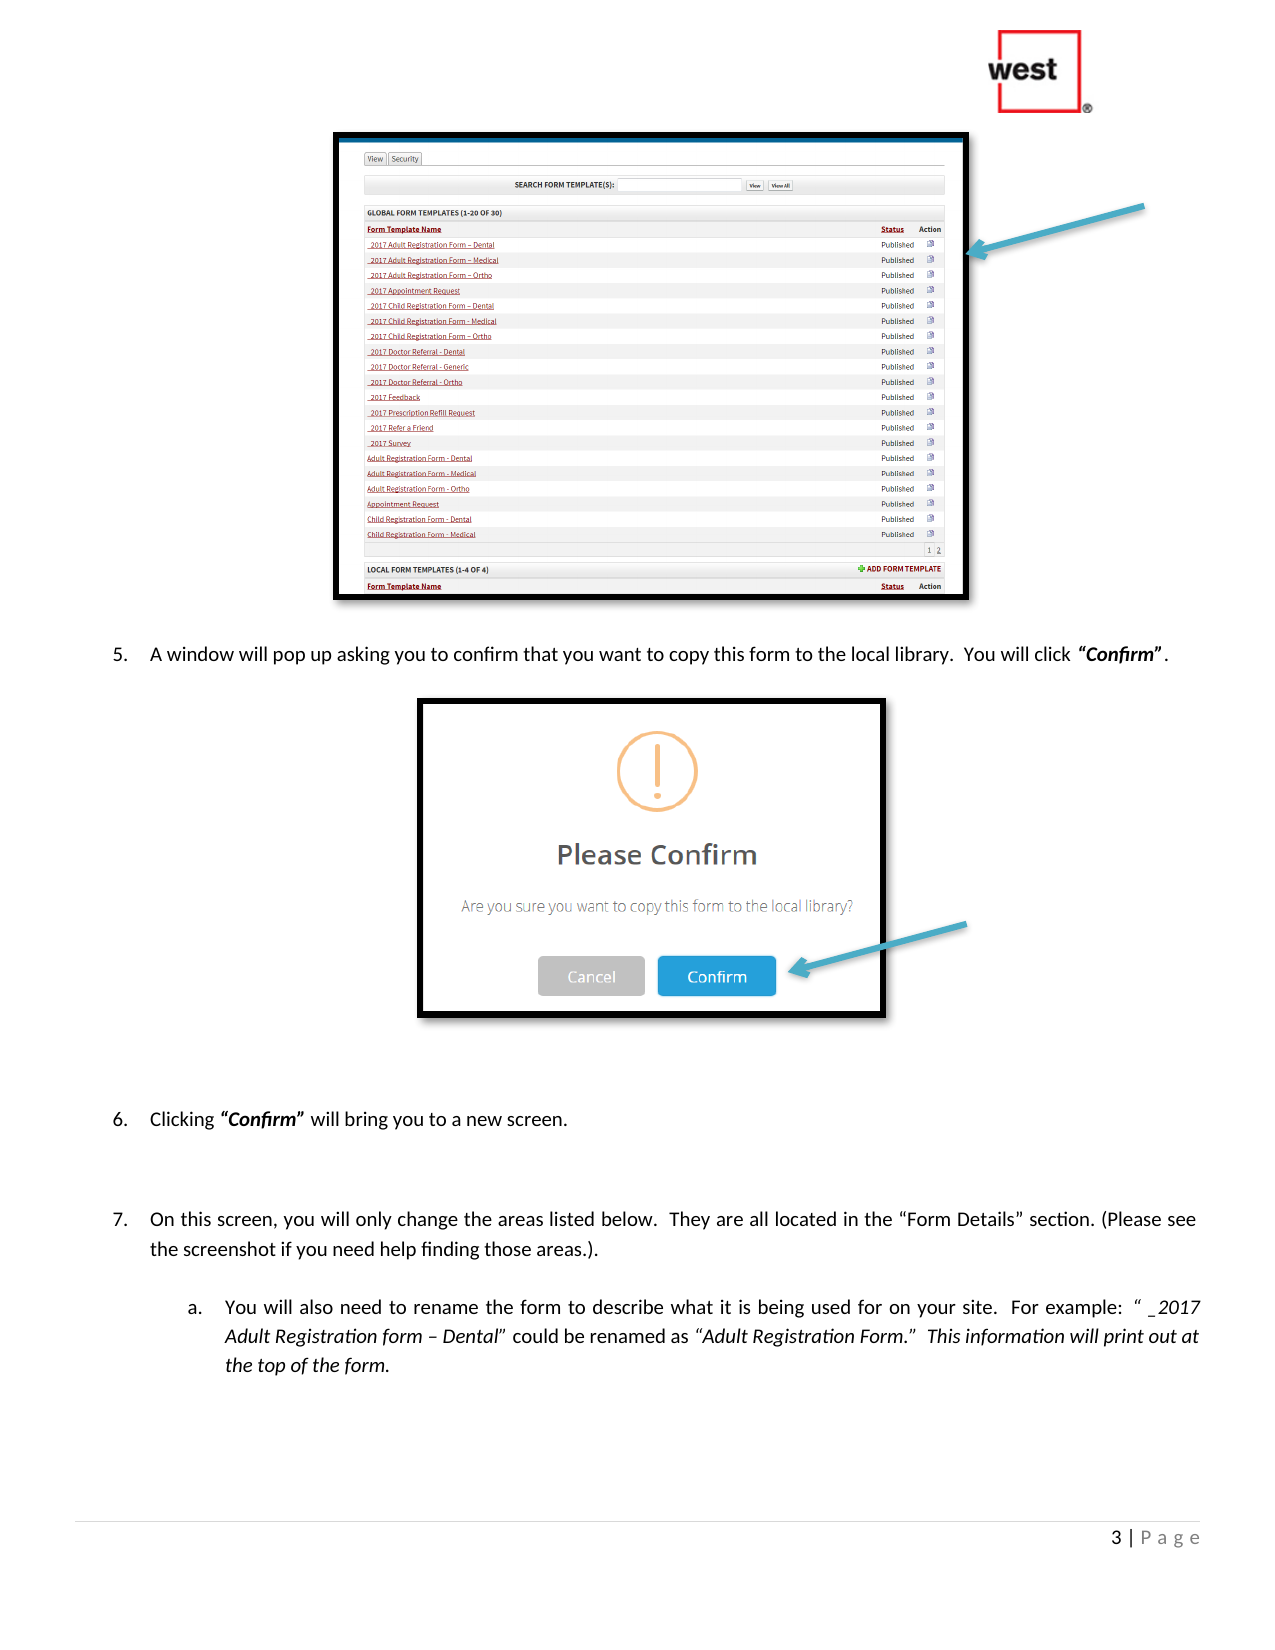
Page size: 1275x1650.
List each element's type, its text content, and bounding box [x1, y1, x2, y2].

list On this screen, you will only change the areas listed below. They are all located in the “Form Details” section. (Please see the screenshot if you need help finding those areas.). [112, 1207, 1200, 1261]
picture [423, 704, 880, 1011]
list You will also need to rename the form to describe what it is being used for on your site. For example: “ _2017 Adult Registration form – Dental” could be renamed as “Adult Registration Form.” This information will print out at the top of the form. [187, 1294, 1200, 1378]
picture [339, 143, 963, 594]
list Clicking “Confirm” will bring you to a new screen. [112, 1107, 1200, 1132]
picture [988, 30, 1113, 113]
list A window will pop up asking you to confirm that you want to copy this form to the local library. You will click “Confirm”. [112, 641, 1200, 667]
